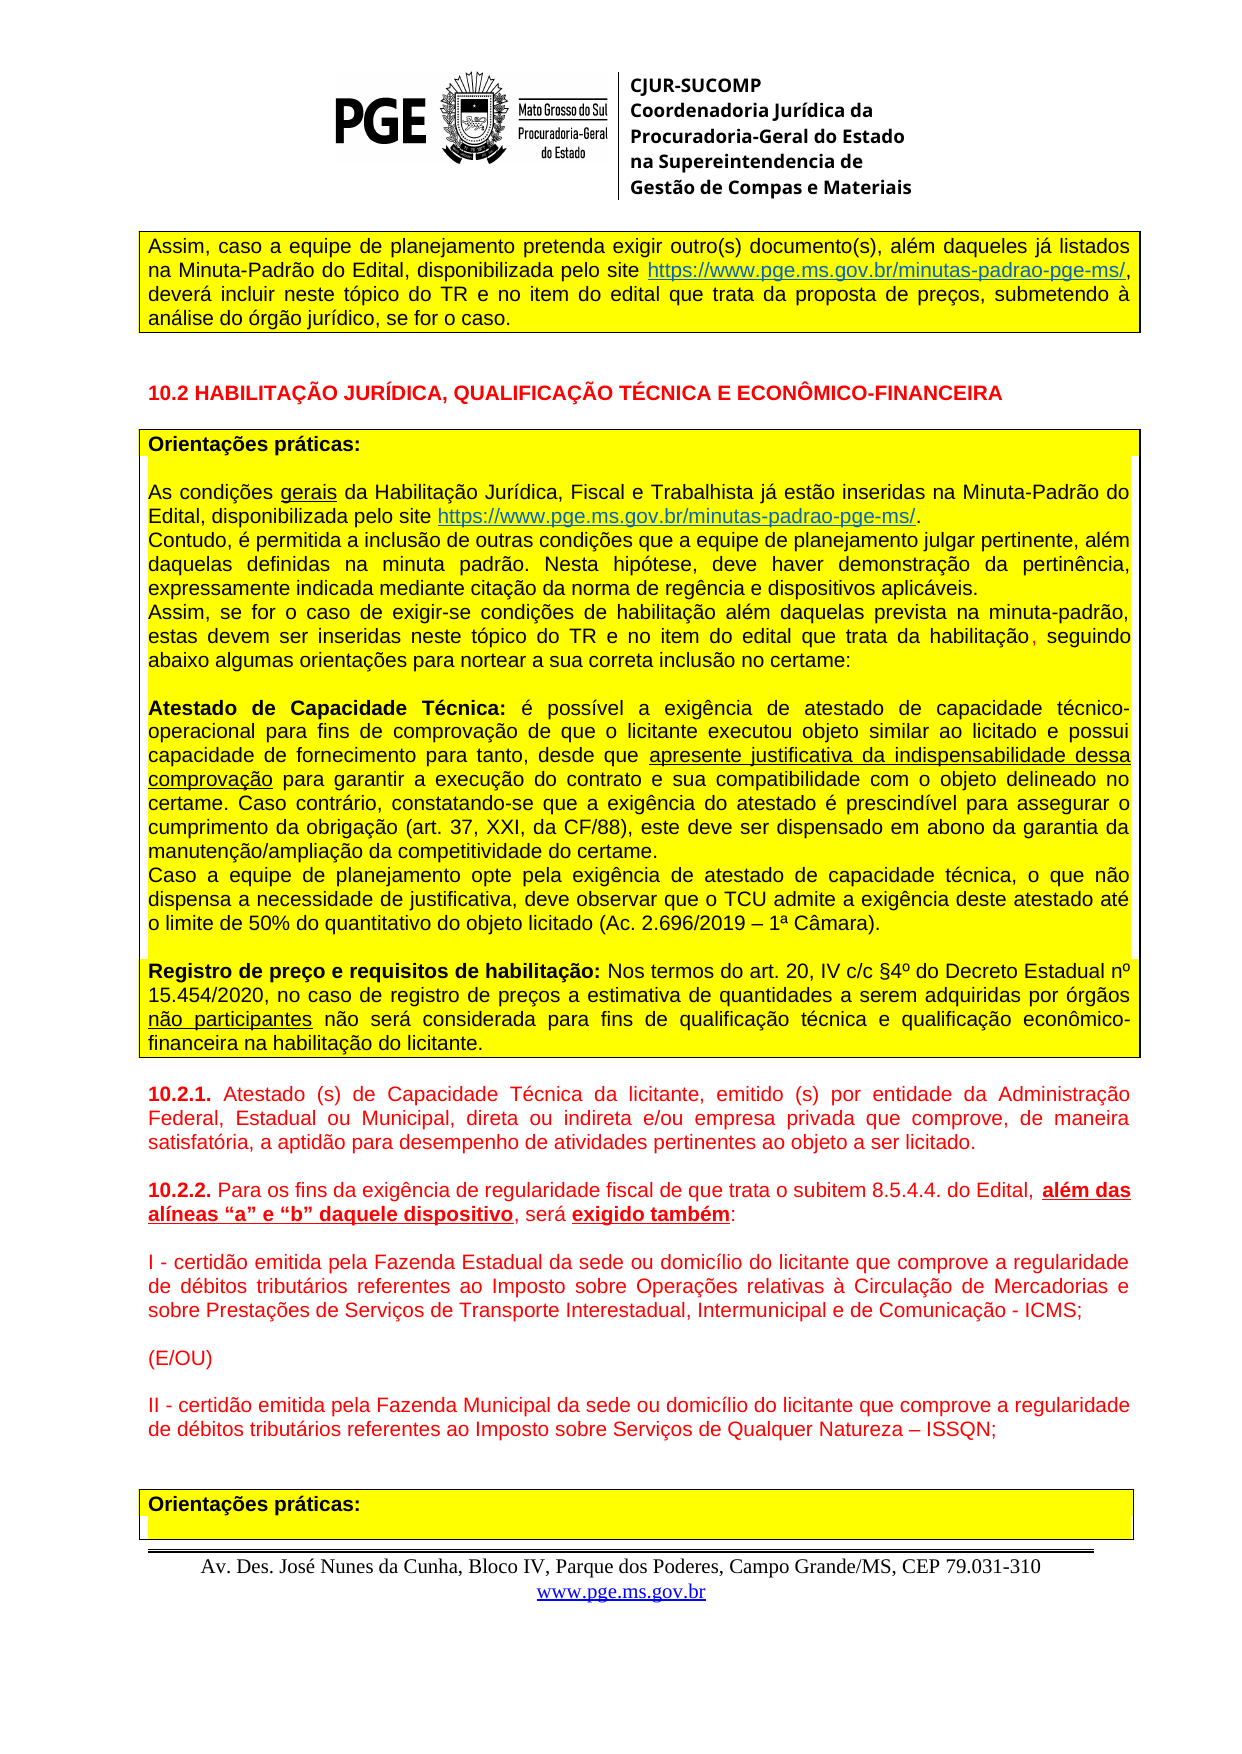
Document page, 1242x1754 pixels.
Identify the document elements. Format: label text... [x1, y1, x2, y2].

text I - certidão emitida pela Fazenda Estadual da sede ou domicílio do licitante que comprove a regularidade de débitos tributários referentes ao Imposto sobre Operações relativas à Circulação de Mercadorias e sobre Prestações de Serviços de Transporte Interestadual, Intermunicipal e de Comunicação - ICMS; [148, 1249, 1131, 1321]
text As condições gerais da Habilitação Jurídica, Fiscal e Trabalhista já estão inseridas na Minuta-Padrão do Edital, disponibilizada pelo site https://www.pge.ms.gov.br/minutas-padrao-pge-ms/. [148, 480, 1131, 528]
text Atestado de Capacidade Técnica: é possível a exigência de atestado de capacidade técnico-operacional para fins de comprovação de que o licitante executou objeto similar ao licitado e possui capacidade de fornecimento para tanto, desde que apresente justificativa da indispensabilidade dessa comprovação para garantir a execução do contrato e sua compatibilidade com o objeto delineado no certame. Caso contrário, constatando-se que a exigência do atestado é prescindível para assegurar o cumprimento da obrigação (art. 37, XXI, da CF/88), este deve ser dispensado em abono da garantia da manutenção/ampliação da competitividade do certame. [148, 695, 1131, 863]
text Assim, se for o caso de exigir-se condições de habilitação além daquelas prevista na minuta-padrão, estas devem ser inseridas neste tópico do TR e no item do edital que trata da habilitação, seguindo abaixo algumas orientações para nortear a sua correta inclusão no certame: [148, 599, 1131, 671]
text Orientações práticas: [140, 1490, 1133, 1516]
text 10.2 HABILITAÇÃO JURÍDICA, QUALIFICAÇÃO TÉCNICA E ECONÔMICO-FINANCEIRA [148, 381, 1131, 405]
text 10.2.1. Atestado (s) de Capacidade Técnica da licitante, emitido (s) por entidade da Administração Federal, Estadual ou Municipal, direta ou indireta e/ou empresa privada que comprove, de maneira satisfatória, a aptidão para desempenho de atividades pertinentes ao objeto a ser licitado. [148, 1082, 1131, 1154]
text (E/OU) [148, 1345, 1131, 1369]
picture [335, 71, 608, 164]
text Orientações práticas: [140, 430, 1139, 456]
text Assim, caso a equipe de planejamento pretenda exigir outro(s) documento(s), além daqueles já listados na Minuta-Padrão do Edital, disponibilizada pelo site https://www.pge.ms.gov.br/minutas-padrao-pge-ms/, deverá incluir neste tópico do TR e no item do edital que trata da proposta de preços, submetendo à análise do órgão jurídico, se for o caso. [140, 232, 1139, 332]
text Contudo, é permitida a inclusão de outras condições que a equipe de planejamento julgar pertinente, além daquelas definidas na minuta padrão. Nesta hipótese, deve haver demonstração da pertinência, expressamente indicada mediante citação da norma de regência e dispositivos aplicáveis. [148, 528, 1131, 599]
text Caso a equipe de planejamento opte pela exigência de atestado de capacidade técnica, o que não dispensa a necessidade de justificativa, deve observar que o TCU admite a exigência deste atestado até o limite de 50% do quantitativo do objeto licitado (Ac. 2.696/2019 – 1ª Câmara). [148, 863, 1131, 935]
text 10.2.2. Para os fins da exigência de regularidade fiscal de que trata o subitem 8.5.4.4. do Edital, além das alíneas “a” e “b” daquele dispositivo, será exigido também: [148, 1178, 1131, 1226]
text Registro de preço e requisitos de habilitação: Nos termos do art. 20, IV c/c §4º do Decreto Estadual nº 15.454/2020, no caso de registro de preços a estimativa de quantidades a serem adquiridas por órgãos não participantes não será considerada para fins de qualificação técnica e qualificação econômico-financeira na habilitação do licitante. [140, 956, 1139, 1057]
text II - certidão emitida pela Fazenda Municipal da sede ou domicílio do licitante que comprove a regularidade de débitos tributários referentes ao Imposto sobre Serviços de Qualquer Natureza – ISSQN; [148, 1393, 1131, 1441]
